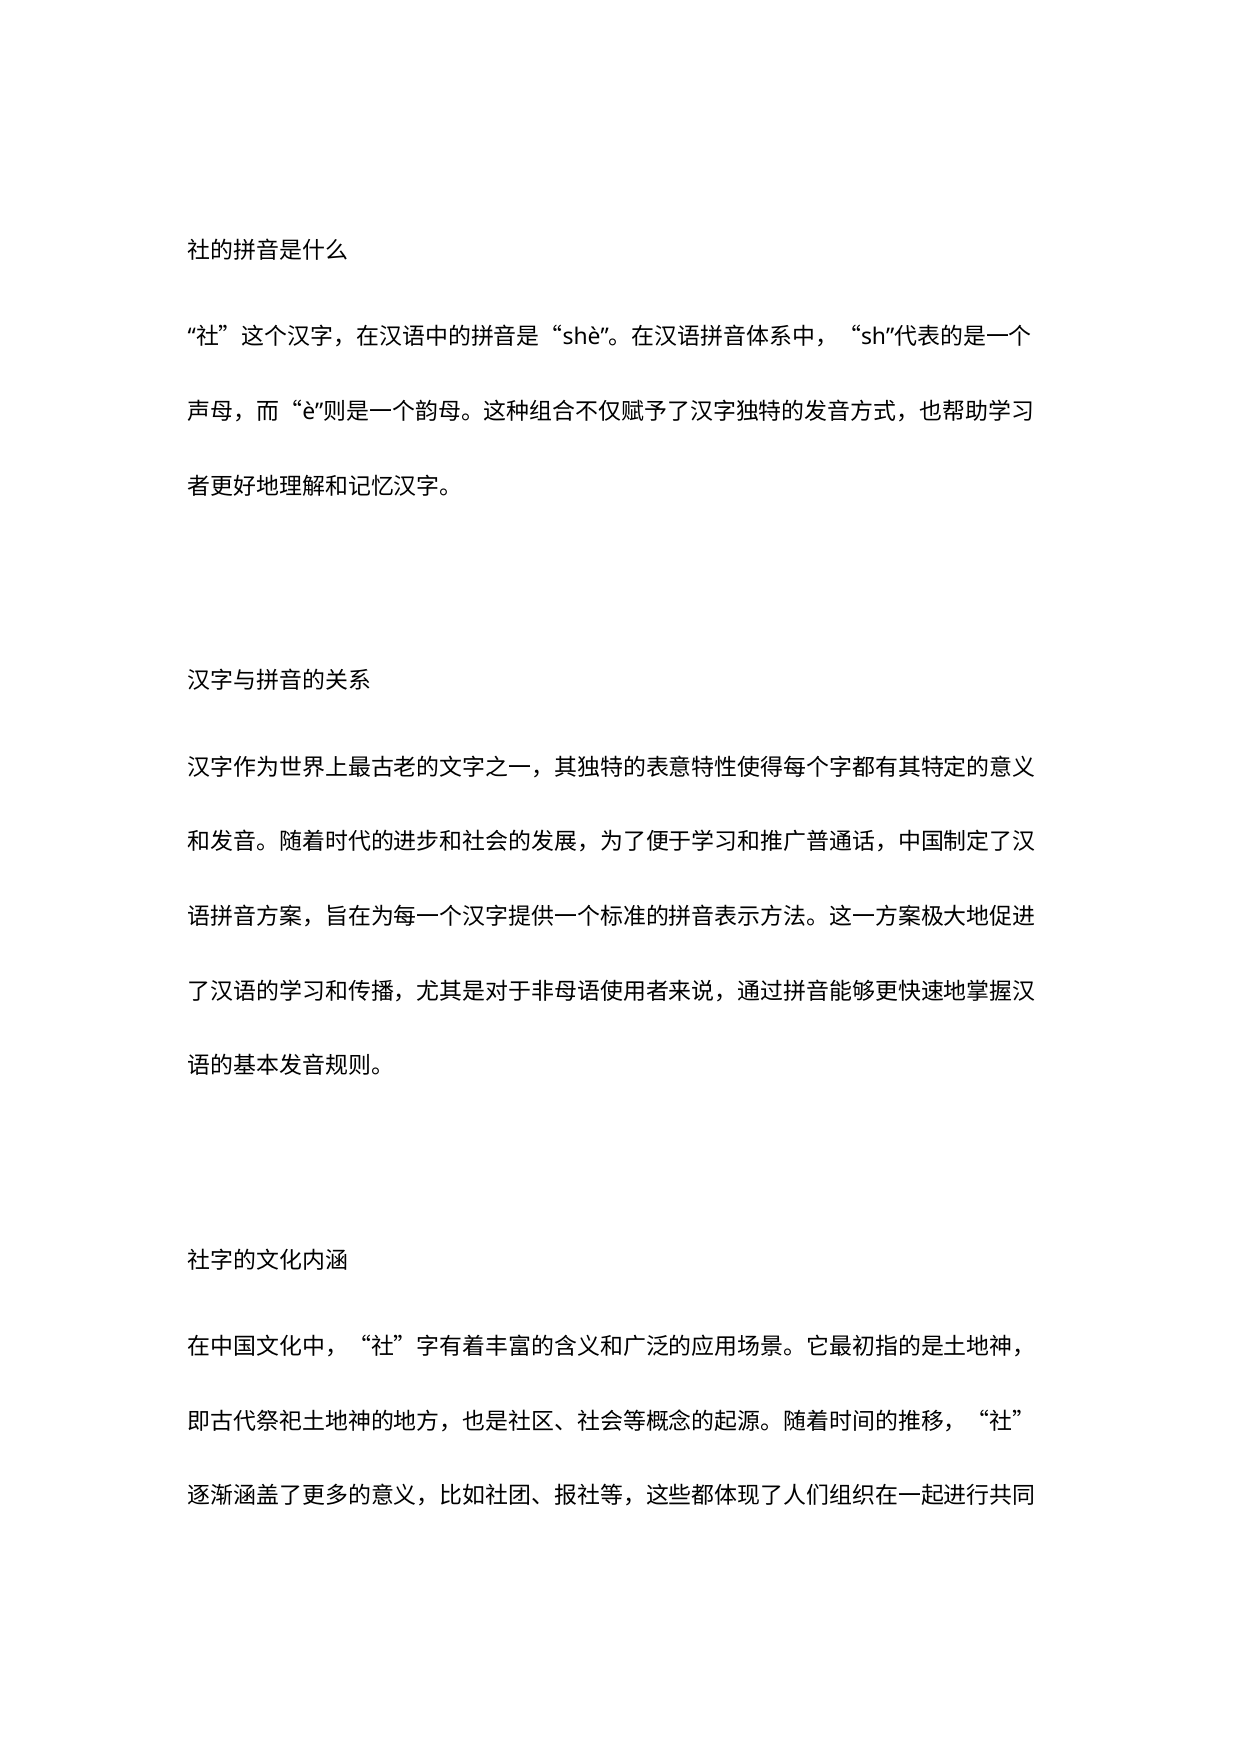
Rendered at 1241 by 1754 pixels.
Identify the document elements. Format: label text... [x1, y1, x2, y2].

text 社字的文化内涵 [187, 1226, 1053, 1291]
text 汉字与拼音的关系 [187, 646, 1053, 711]
text 汉字作为世界上最古老的文字之一，其独特的表意特性使得每个字都有其特定的意义和发音。随着时代的进步和社会的发展，为了便于学习和推广普通话，中国制定了汉语拼音方案，旨在为每一个汉字提供一个标准的拼音表示方法。这一方案极大地促进了汉语的学习和传播，尤其是对于非母语使用者来说，通过拼音能够更快速地掌握汉语的基本发音规则。 [187, 733, 1053, 1096]
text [187, 1312, 1053, 1527]
text 社的拼音是什么 [187, 216, 1053, 281]
text “社”这个汉字，在汉语中的拼音是“shè”。在汉语拼音体系中，“sh”代表的是一个声母，而“è”则是一个韵母。这种组合不仅赋予了汉字独特的发音方式，也帮助学习者更好地理解和记忆汉字。 [187, 302, 1053, 517]
